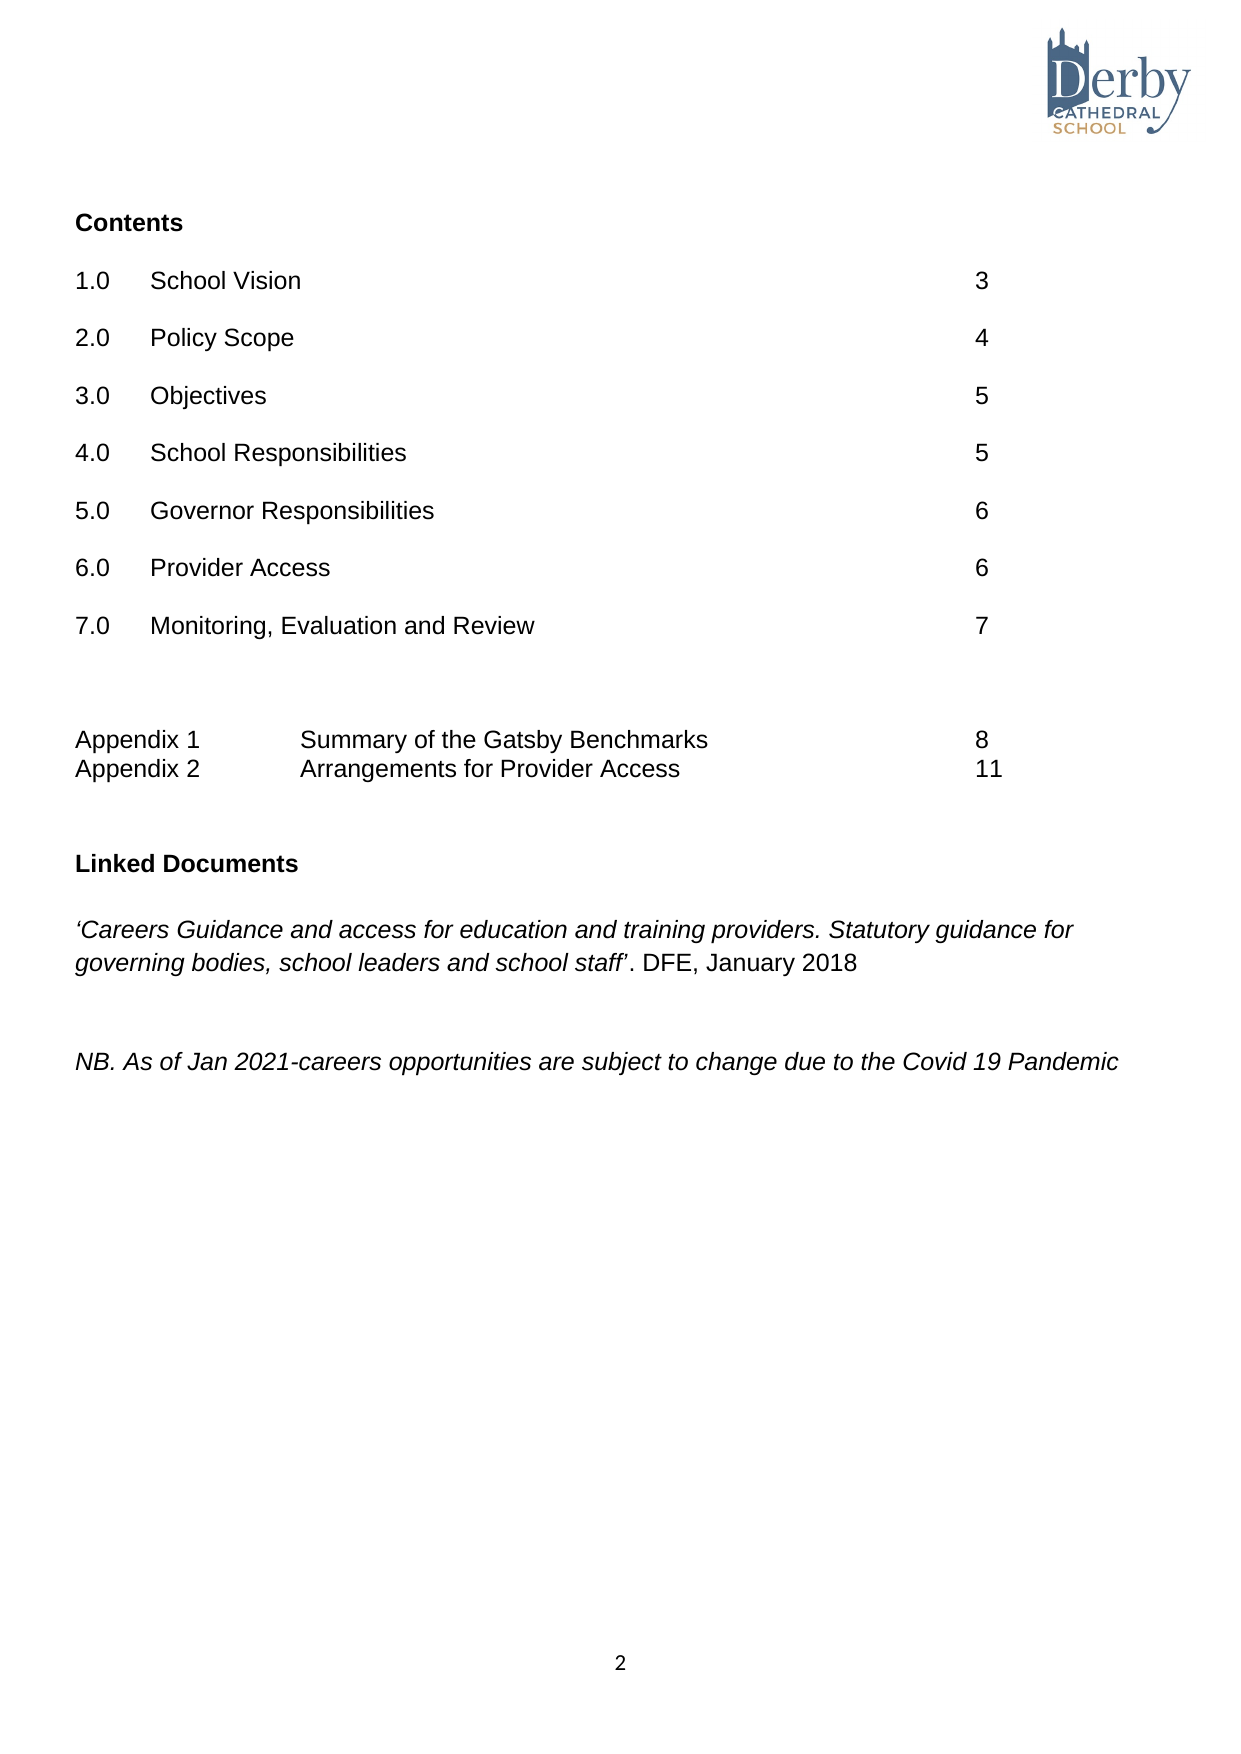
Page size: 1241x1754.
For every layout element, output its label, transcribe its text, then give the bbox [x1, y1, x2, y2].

text Appendix 2 Arrangements for Provider Access 11 [75, 754, 1165, 782]
text 6.0 Provider Access 6 [75, 553, 1165, 582]
text 7.0 Monitoring, Evaluation and Review 7 [75, 611, 1165, 639]
text 5.0 Governor Responsibilities 6 [75, 496, 1165, 524]
text 2.0 Policy Scope 4 [75, 323, 1165, 352]
text 1.0 School Vision 3 [75, 266, 1165, 294]
text ‘Careers Guidance and access for education and training providers. Statutory guidance for governing bodies, school leaders and school staff’. DFE, January 2018 [75, 914, 1165, 976]
text Appendix 1 Summary of the Gatsby Benchmarks 8 [75, 725, 1165, 754]
text 4.0 School Responsibilities 5 [75, 438, 1165, 467]
text Linked Documents [75, 848, 1165, 877]
text NB. As of Jan 2021-careers opportunities are subject to change due to the Covid 19 Pandemic [75, 1047, 1165, 1075]
picture [1032, 19, 1206, 142]
text 3.0 Objectives 5 [75, 381, 1165, 409]
text Contents [75, 208, 1165, 237]
